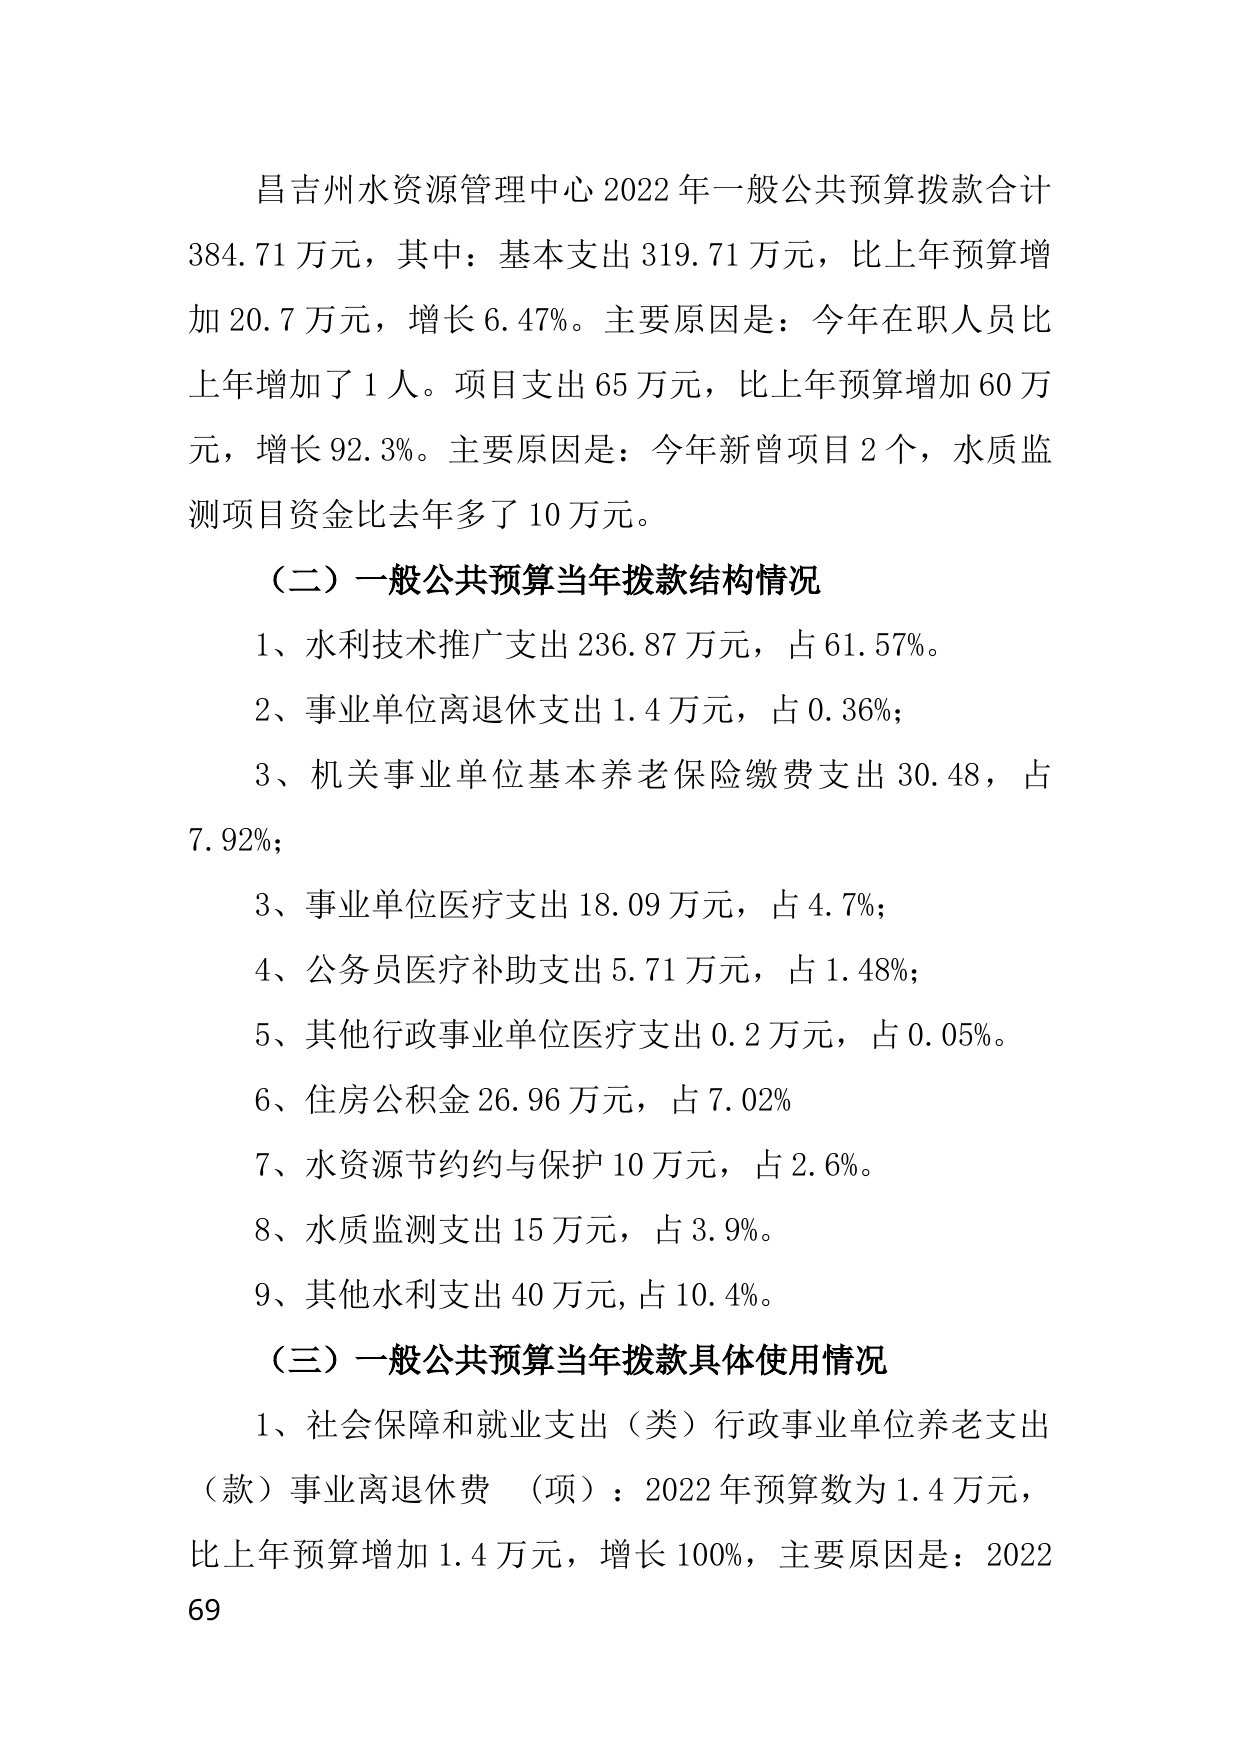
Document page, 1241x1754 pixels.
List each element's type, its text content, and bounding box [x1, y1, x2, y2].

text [187, 1390, 1053, 1585]
text 2、事业单位离退休支出1.4万元，占0.36%； [187, 675, 1053, 740]
text 3、事业单位医疗支出18.09万元，占4.7%； [187, 870, 1053, 935]
text 4、公务员医疗补助支出5.71万元，占1.48%； [187, 935, 1053, 1000]
text 6、住房公积金26.96万元，占7.02% [187, 1065, 1053, 1130]
text 5、其他行政事业单位医疗支出0.2万元，占0.05%。 [187, 1000, 1053, 1065]
text 8、水质监测支出15万元，占3.9%。 [187, 1195, 1053, 1260]
text （三）一般公共预算当年拨款具体使用情况 [187, 1325, 1053, 1390]
text 3、机关事业单位基本养老保险缴费支出30.48，占7.92%； [187, 740, 1053, 870]
text 昌吉州水资源管理中心2022年一般公共预算拨款合计384.71万元，其中：基本支出319.71万元，比上年预算增加20.7万元，增长6.47%。主要原因是：今年在职人员比上年增加了1人。项目支出65万元，比上年预算增加60万元，增长92.3%。主要原因是：今年新曾项目2个，水质监测项目资金比去年多了10万元。 [187, 155, 1053, 545]
text 7、水资源节约约与保护10万元，占2.6%。 [187, 1130, 1053, 1195]
text 9、其他水利支出40万元,占10.4%。 [187, 1260, 1053, 1325]
text 1、水利技术推广支出236.87万元，占61.57%。 [187, 610, 1053, 675]
text （二）一般公共预算当年拨款结构情况 [187, 545, 1053, 610]
